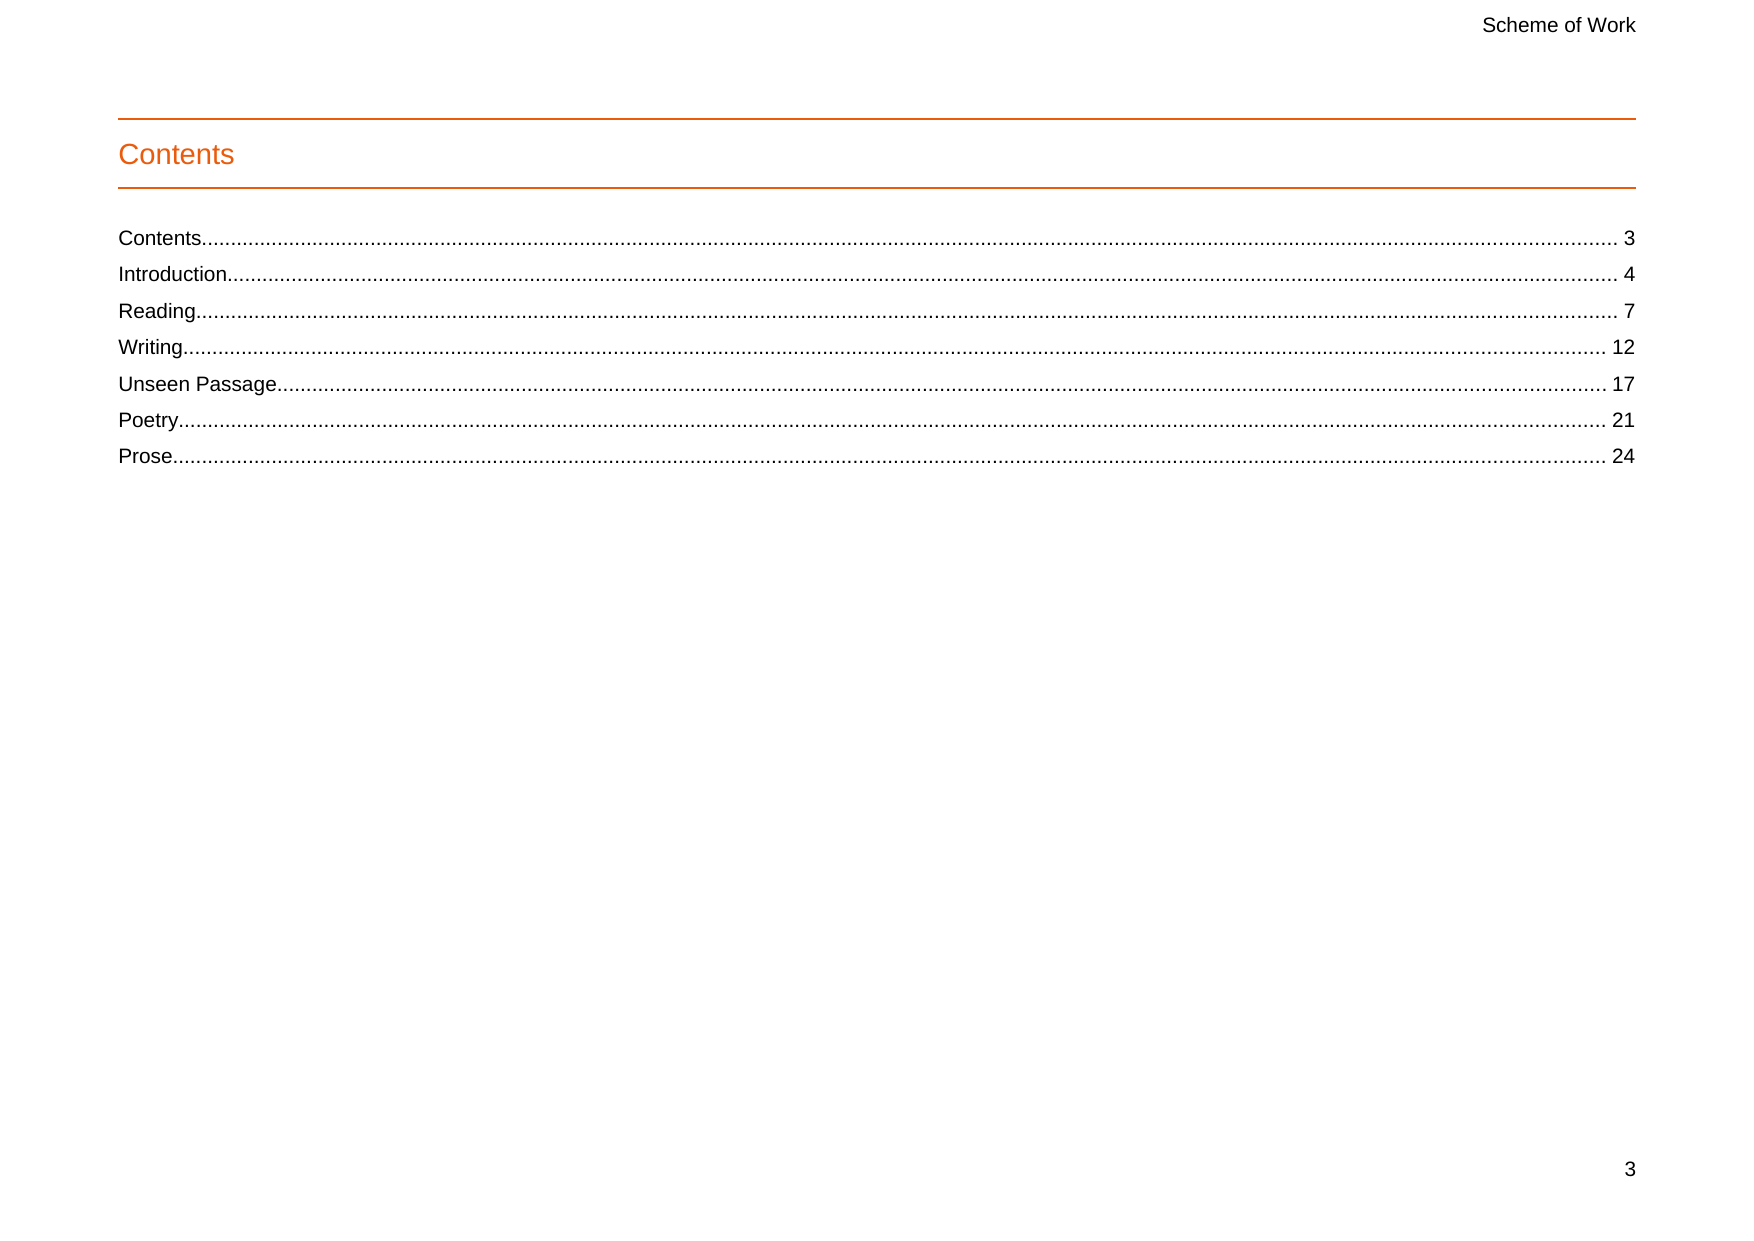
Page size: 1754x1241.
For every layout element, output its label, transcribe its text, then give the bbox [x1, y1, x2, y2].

text Writing 12 [118, 335, 1636, 359]
text Contents 3 [118, 226, 1636, 249]
subtitle Contents [118, 120, 1636, 187]
text Introduction 4 [118, 262, 1636, 286]
text Reading 7 [118, 298, 1636, 322]
text Unseen Passage 17 [118, 371, 1636, 395]
text Prose 24 [118, 444, 1636, 468]
text Poetry 21 [118, 408, 1636, 432]
